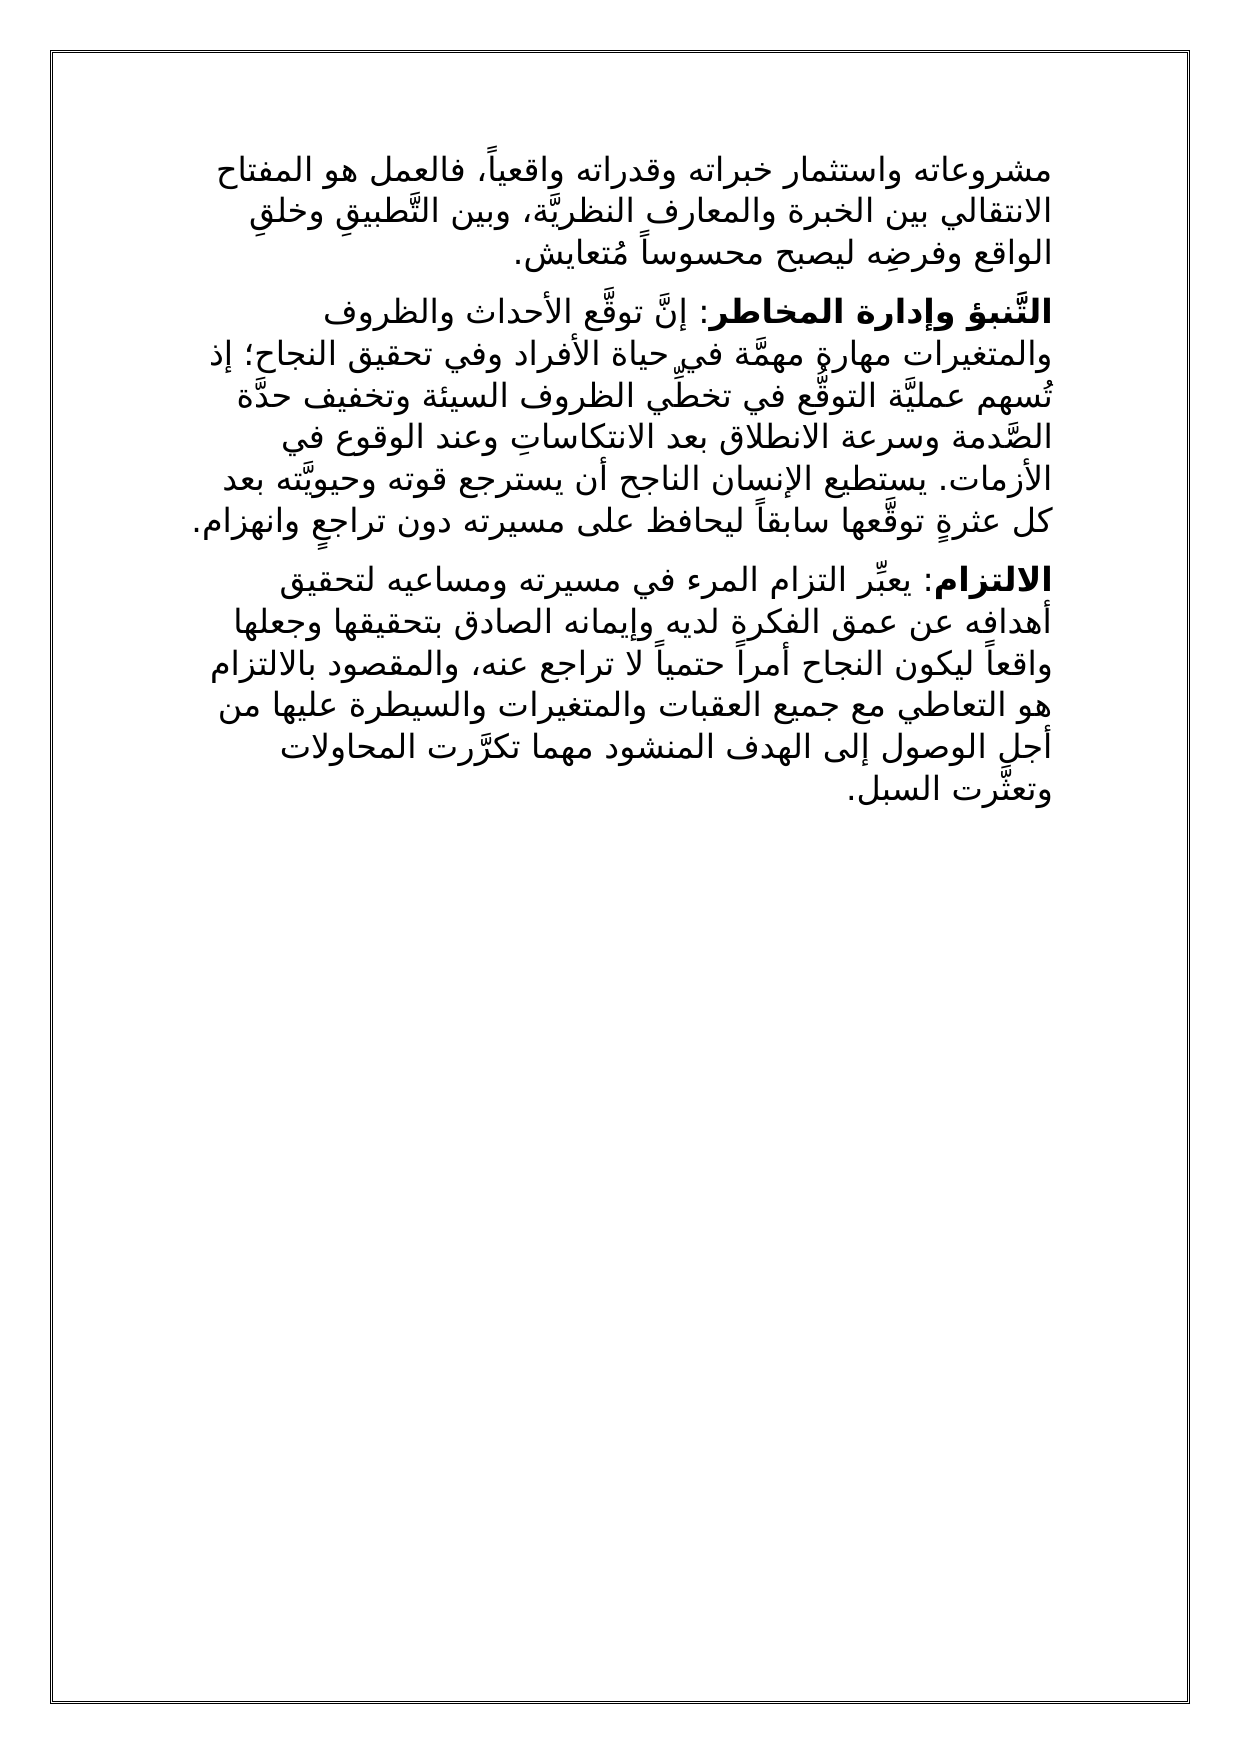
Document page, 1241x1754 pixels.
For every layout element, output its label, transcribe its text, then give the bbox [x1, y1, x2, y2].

text التَّنبؤ وإدارة المخاطر: إنَّ توقَّع الأحداث والظروف والمتغيرات مهارة مهمَّة في حياة الأفراد وفي تحقيق النجاح؛ إذ تُسهم عمليَّة التوقُّع في تخطِّي الظروف السيئة وتخفيف حدَّة الصَّدمة وسرعة الانطلاق بعد الانتكاساتِ وعند الوقوع في الأزمات. يستطيع الإنسان الناجح أن يسترجع قوته وحيويَّته بعد كل عثرةٍ توقَّعها سابقاً ليحافظ على مسيرته دون تراجعٍ وانهزام. [187, 292, 1053, 541]
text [187, 150, 1053, 273]
text الالتزام: يعبِّر التزام المرء في مسيرته ومساعيه لتحقيق أهدافه عن عمق الفكرة لديه وإيمانه الصادق بتحقيقها وجعلها واقعاً ليكون النجاح أمراً حتمياً لا تراجع عنه، والمقصود بالالتزام هو التعاطي مع جميع العقبات والمتغيرات والسيطرة عليها من أجل الوصول إلى الهدف المنشود مهما تكرَّرت المحاولات وتعثَّرت السبل. [187, 560, 1053, 808]
